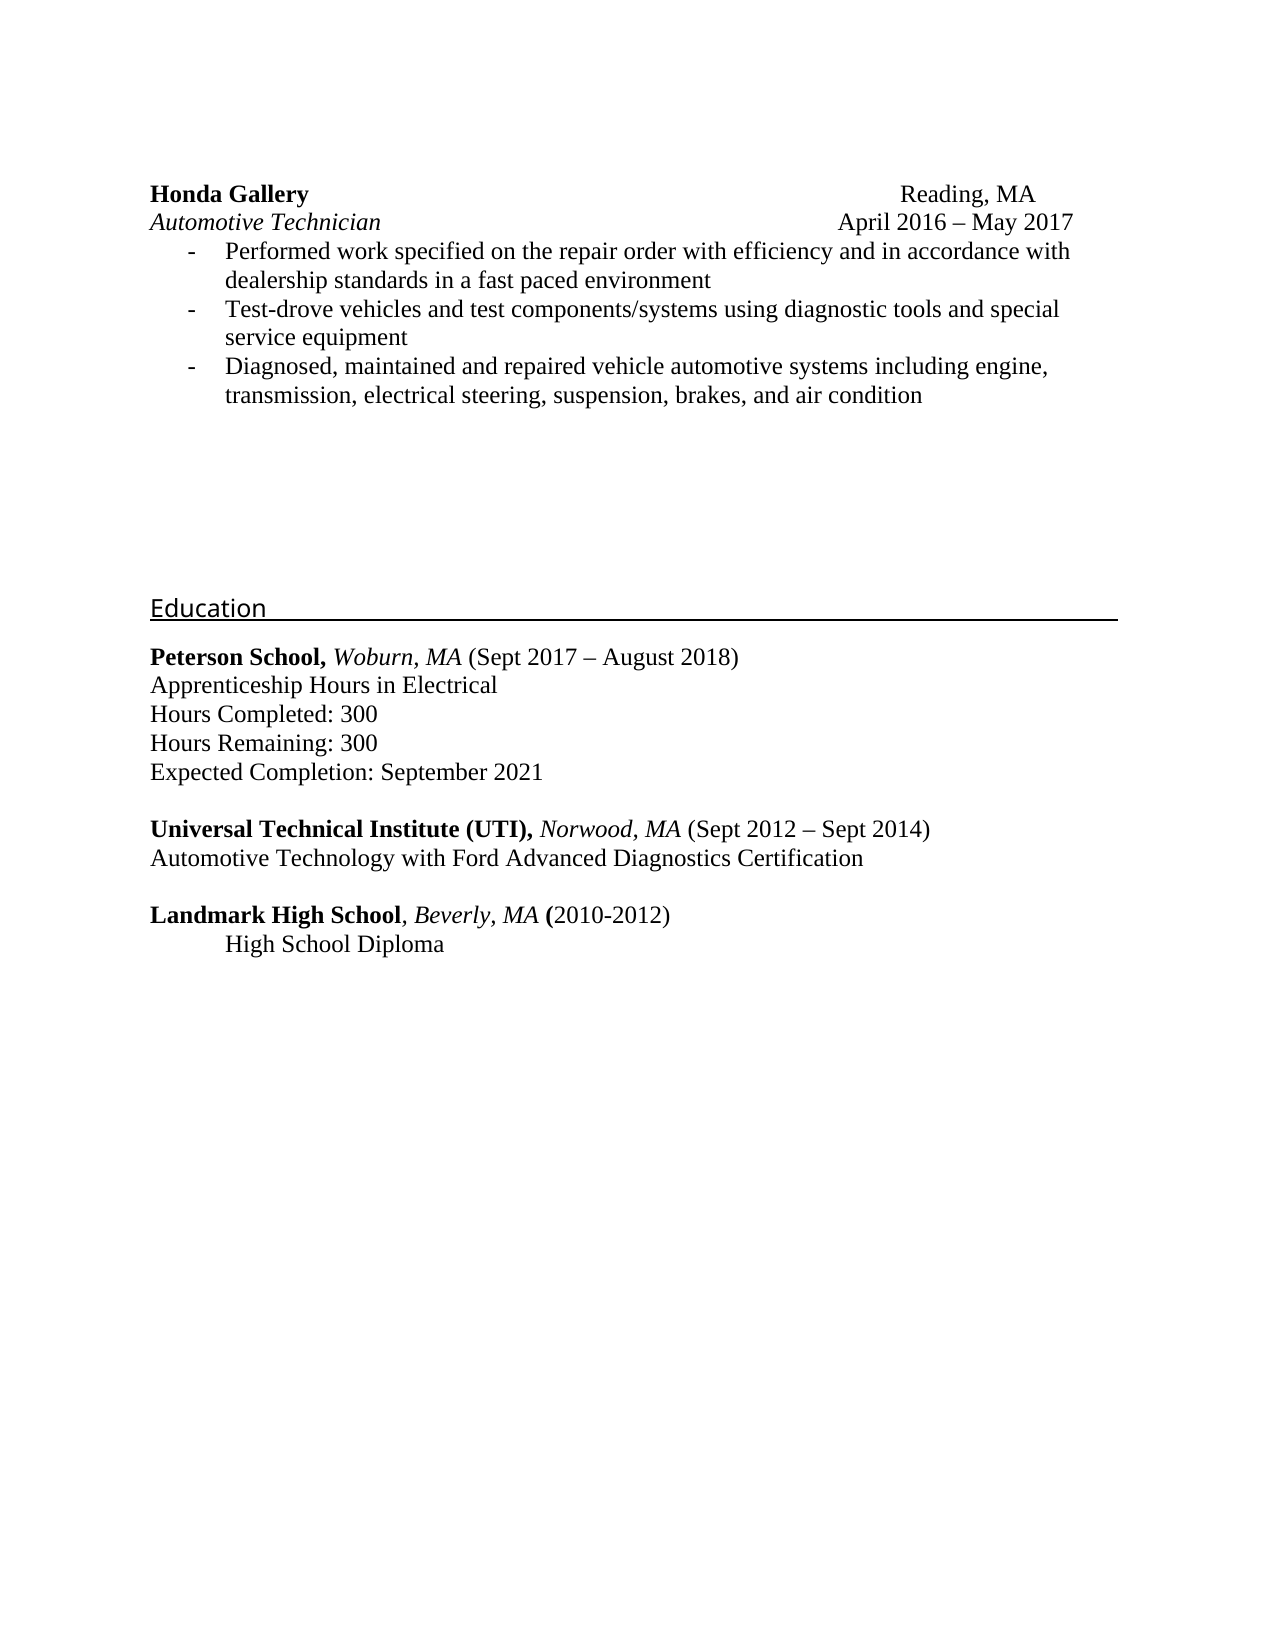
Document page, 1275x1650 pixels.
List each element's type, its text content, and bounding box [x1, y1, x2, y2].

text Apprenticeship Hours in Electrical [150, 670, 1125, 699]
text High School Diploma [225, 929, 1125, 958]
text Universal Technical Institute (UTI), Norwood, MA (Sept 2012 – Sept 2014) [150, 814, 1125, 843]
list Diagnosed, maintained and repaired vehicle automotive systems including engine, transmission, electrical steering, suspension, brakes, and air condition [187, 351, 1125, 409]
list Test-drove vehicles and test components/systems using diagnostic tools and special service equipment [187, 294, 1125, 351]
text Landmark High School, Beverly, MA (2010-2012) [150, 900, 1125, 929]
text Honda Gallery Reading, MA [150, 179, 1125, 207]
text Hours Completed: 300 [150, 699, 1125, 728]
text Education [150, 591, 1125, 625]
text Automotive Technology with Ford Advanced Diagnostics Certification [150, 843, 1125, 872]
text Peterson School, Woburn, MA (Sept 2017 – August 2018) [150, 642, 1125, 670]
text Expected Completion: September 2021 [150, 757, 1125, 785]
text Hours Remaining: 300 [150, 728, 1125, 757]
list Performed work specified on the repair order with efficiency and in accordance with dealership standards in a fast paced environment [187, 236, 1125, 294]
text Automotive Technician April 2016 – May 2017 [150, 207, 1125, 236]
